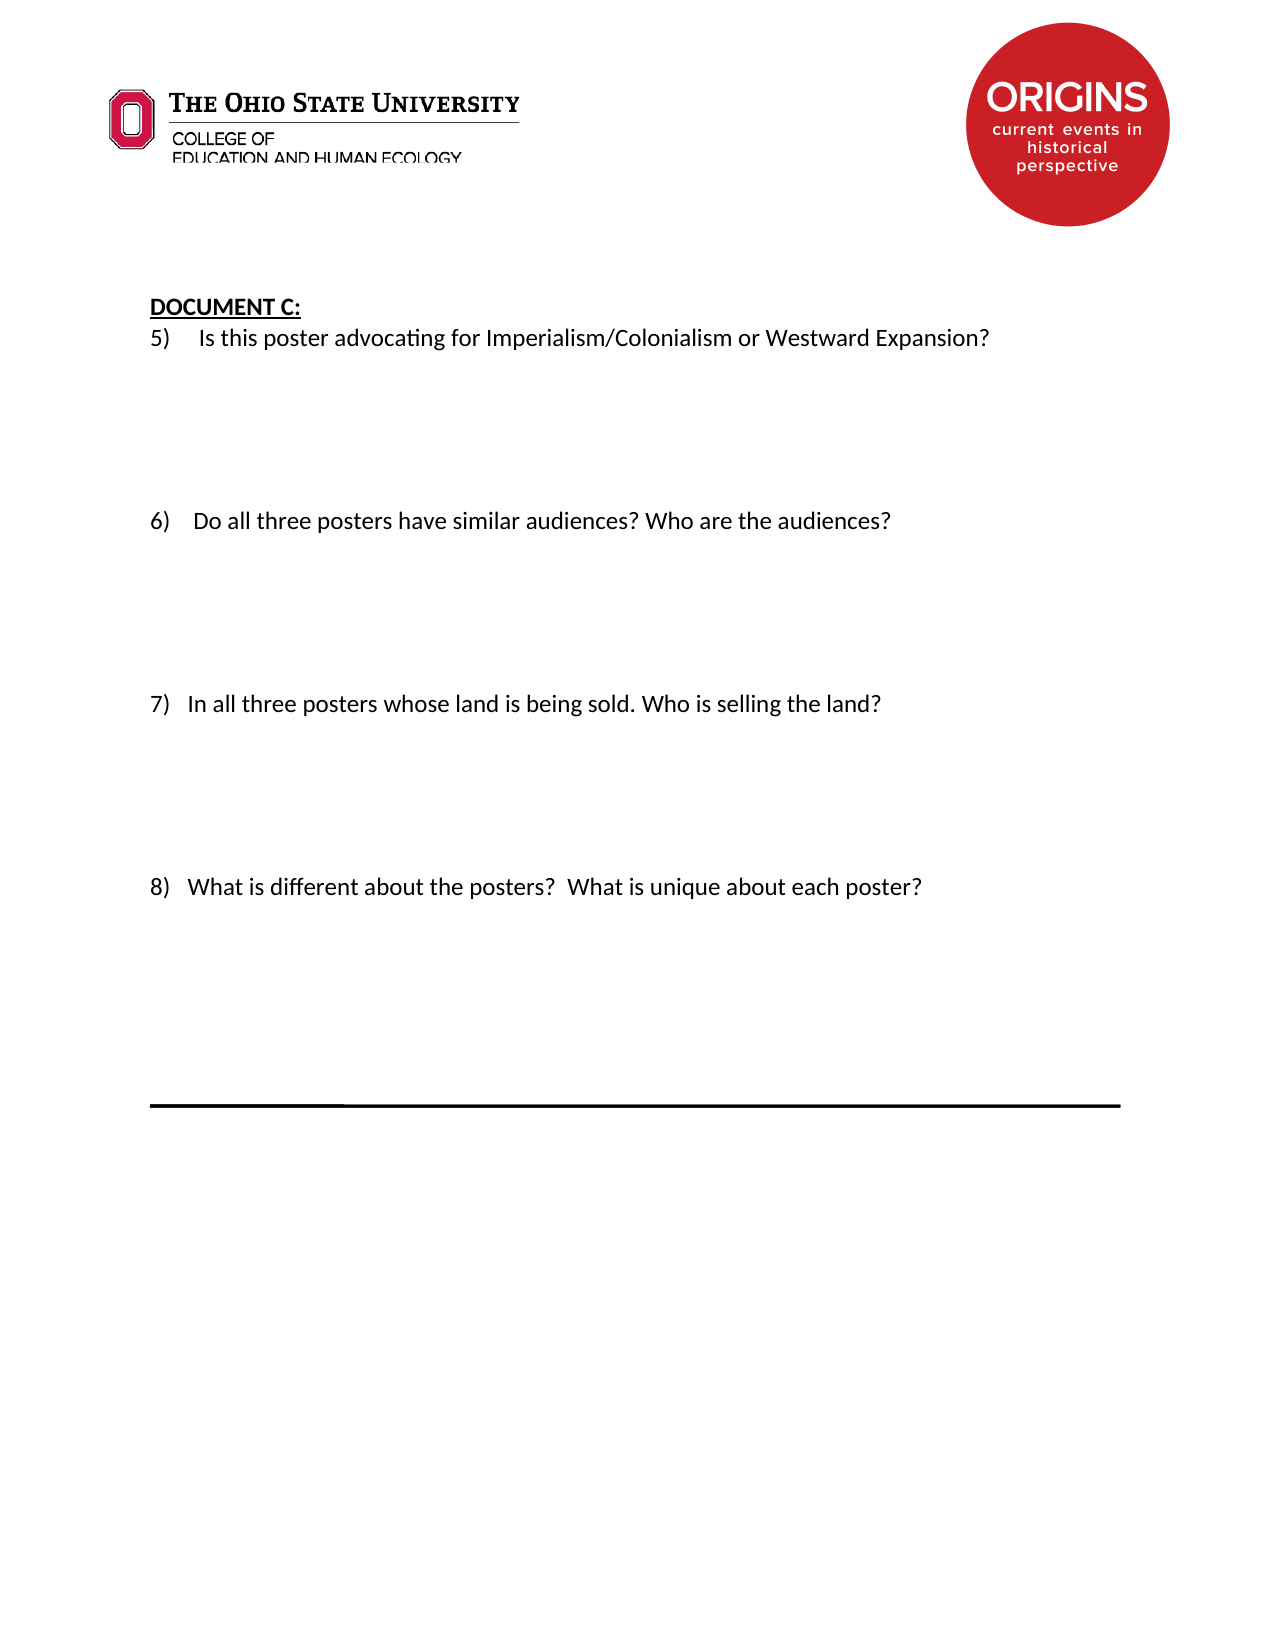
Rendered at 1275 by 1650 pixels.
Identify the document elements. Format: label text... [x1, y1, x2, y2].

list Is this poster advocating for Imperialism/Colonialism or Westward Expansion? [150, 322, 1125, 352]
list What is different about the posters? What is unique about each poster? [150, 871, 1125, 902]
text DOCUMENT C: [150, 291, 1125, 322]
picture [963, 19, 1175, 231]
list In all three posters whose land is being sold. Who is selling the land? [150, 688, 1125, 719]
list Do all three posters have similar audiences? Who are the audiences? [150, 505, 1125, 536]
picture [108, 89, 519, 163]
